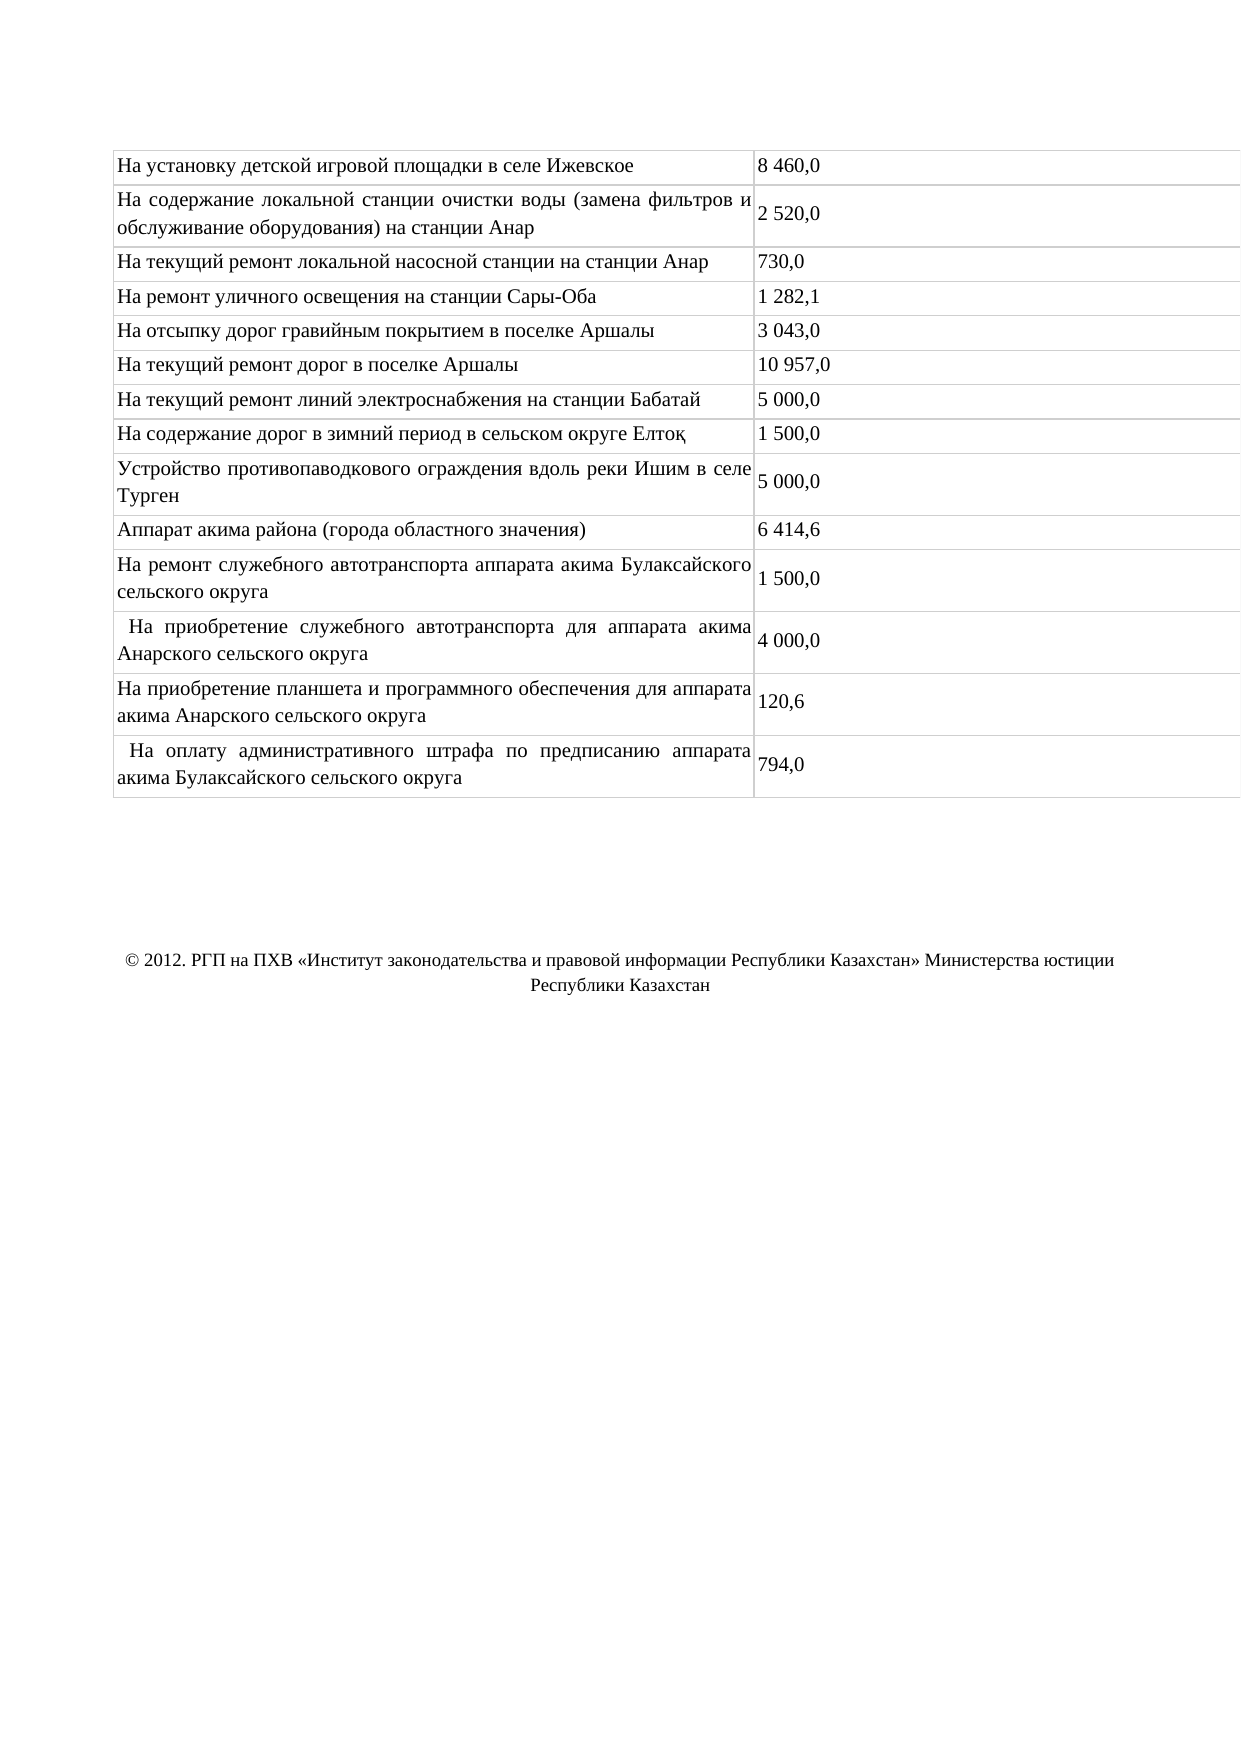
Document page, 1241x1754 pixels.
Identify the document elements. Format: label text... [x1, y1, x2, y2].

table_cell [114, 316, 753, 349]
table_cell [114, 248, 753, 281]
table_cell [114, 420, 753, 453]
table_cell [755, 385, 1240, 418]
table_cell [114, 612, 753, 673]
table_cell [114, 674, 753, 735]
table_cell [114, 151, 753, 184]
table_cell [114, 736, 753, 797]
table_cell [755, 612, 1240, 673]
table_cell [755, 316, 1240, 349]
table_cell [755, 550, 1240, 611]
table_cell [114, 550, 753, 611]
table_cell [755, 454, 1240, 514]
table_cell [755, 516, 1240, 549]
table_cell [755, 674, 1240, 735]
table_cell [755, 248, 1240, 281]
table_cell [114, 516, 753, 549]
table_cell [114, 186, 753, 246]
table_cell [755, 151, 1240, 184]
text © 2012. РГП на ПХВ «Институт законодательства и правовой информации Республики Казахстан» Министерства юстиции Республики Казахстан [112, 949, 1128, 996]
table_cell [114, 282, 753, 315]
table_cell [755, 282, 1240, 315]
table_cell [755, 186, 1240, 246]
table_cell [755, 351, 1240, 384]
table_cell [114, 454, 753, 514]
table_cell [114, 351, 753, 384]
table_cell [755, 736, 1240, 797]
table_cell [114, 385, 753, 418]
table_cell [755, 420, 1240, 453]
